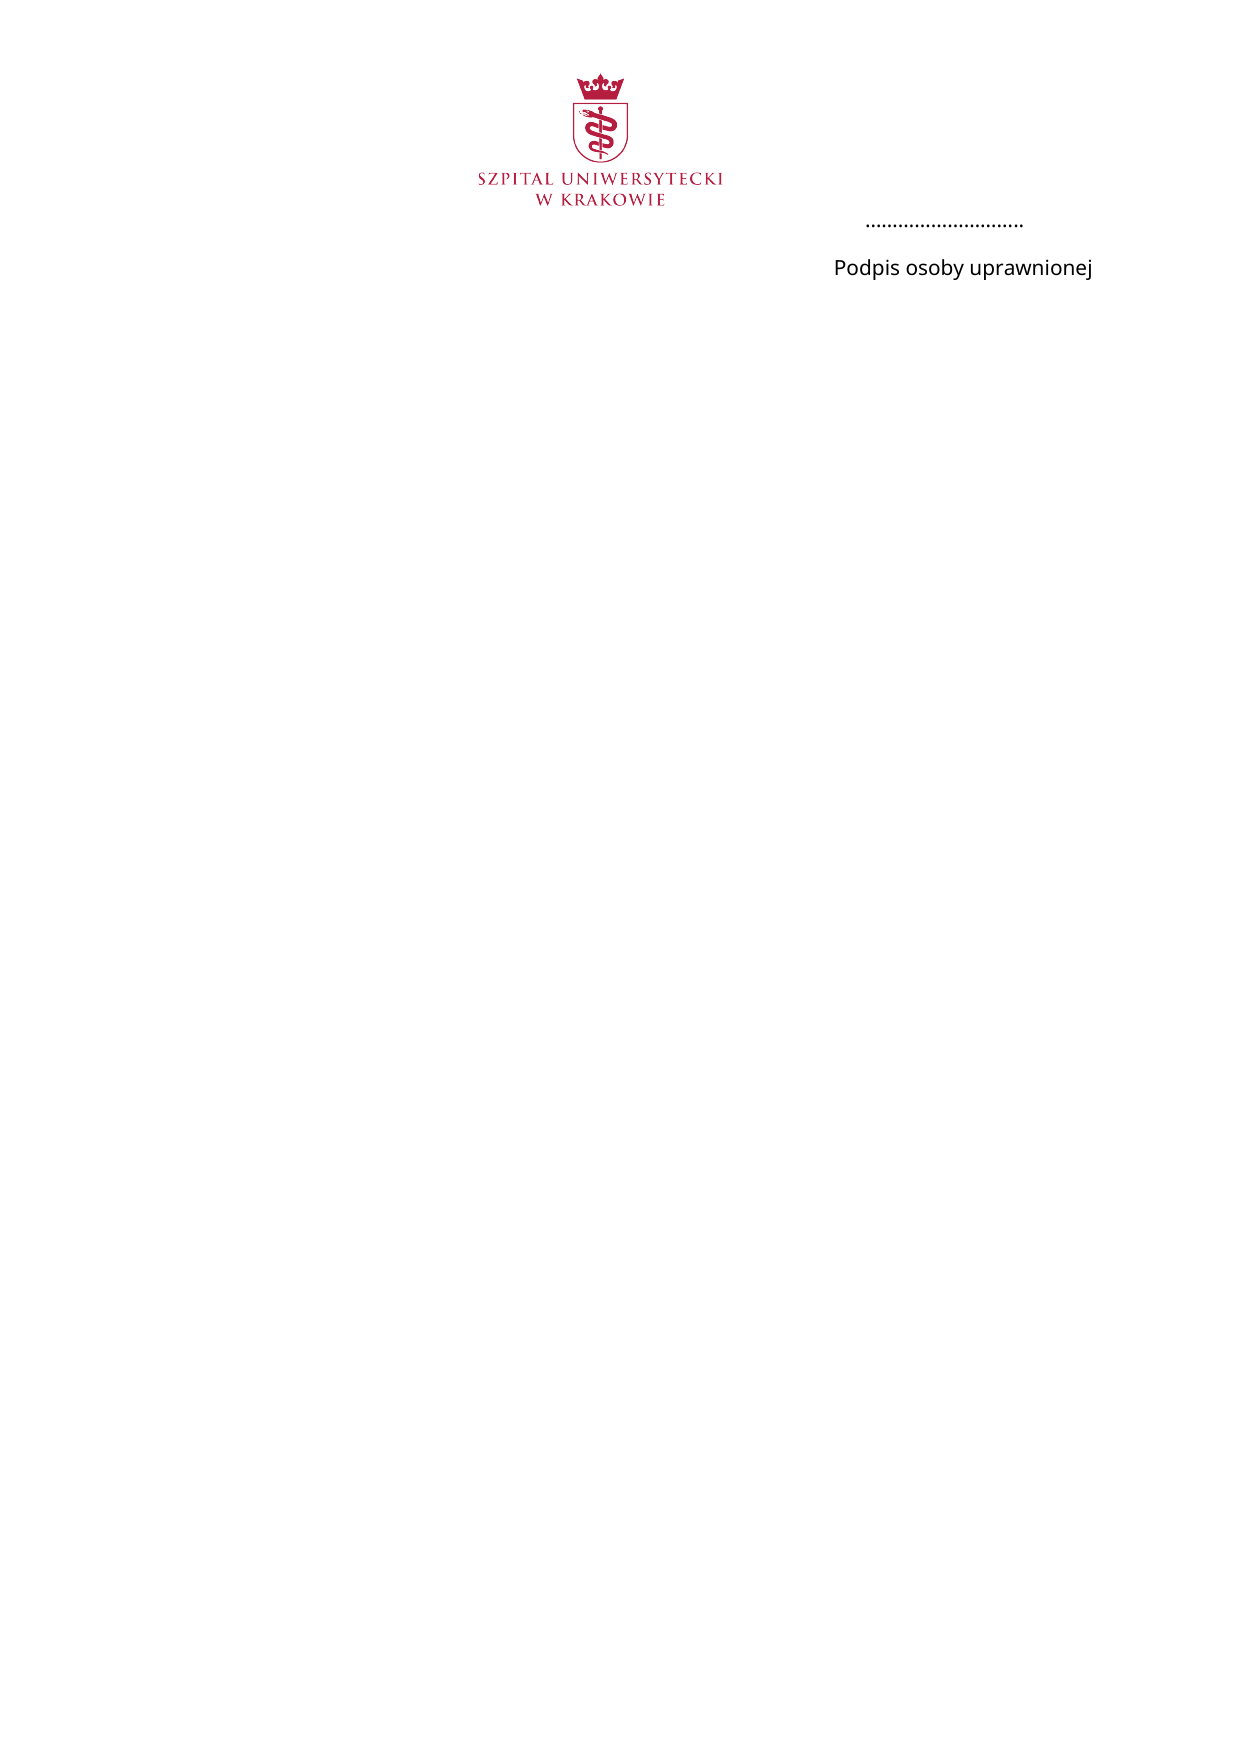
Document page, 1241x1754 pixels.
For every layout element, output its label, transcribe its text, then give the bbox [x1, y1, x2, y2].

text Podpis osoby uprawnionej [148, 253, 1093, 281]
picture [478, 73, 723, 206]
text ……………………….. [148, 206, 1093, 234]
